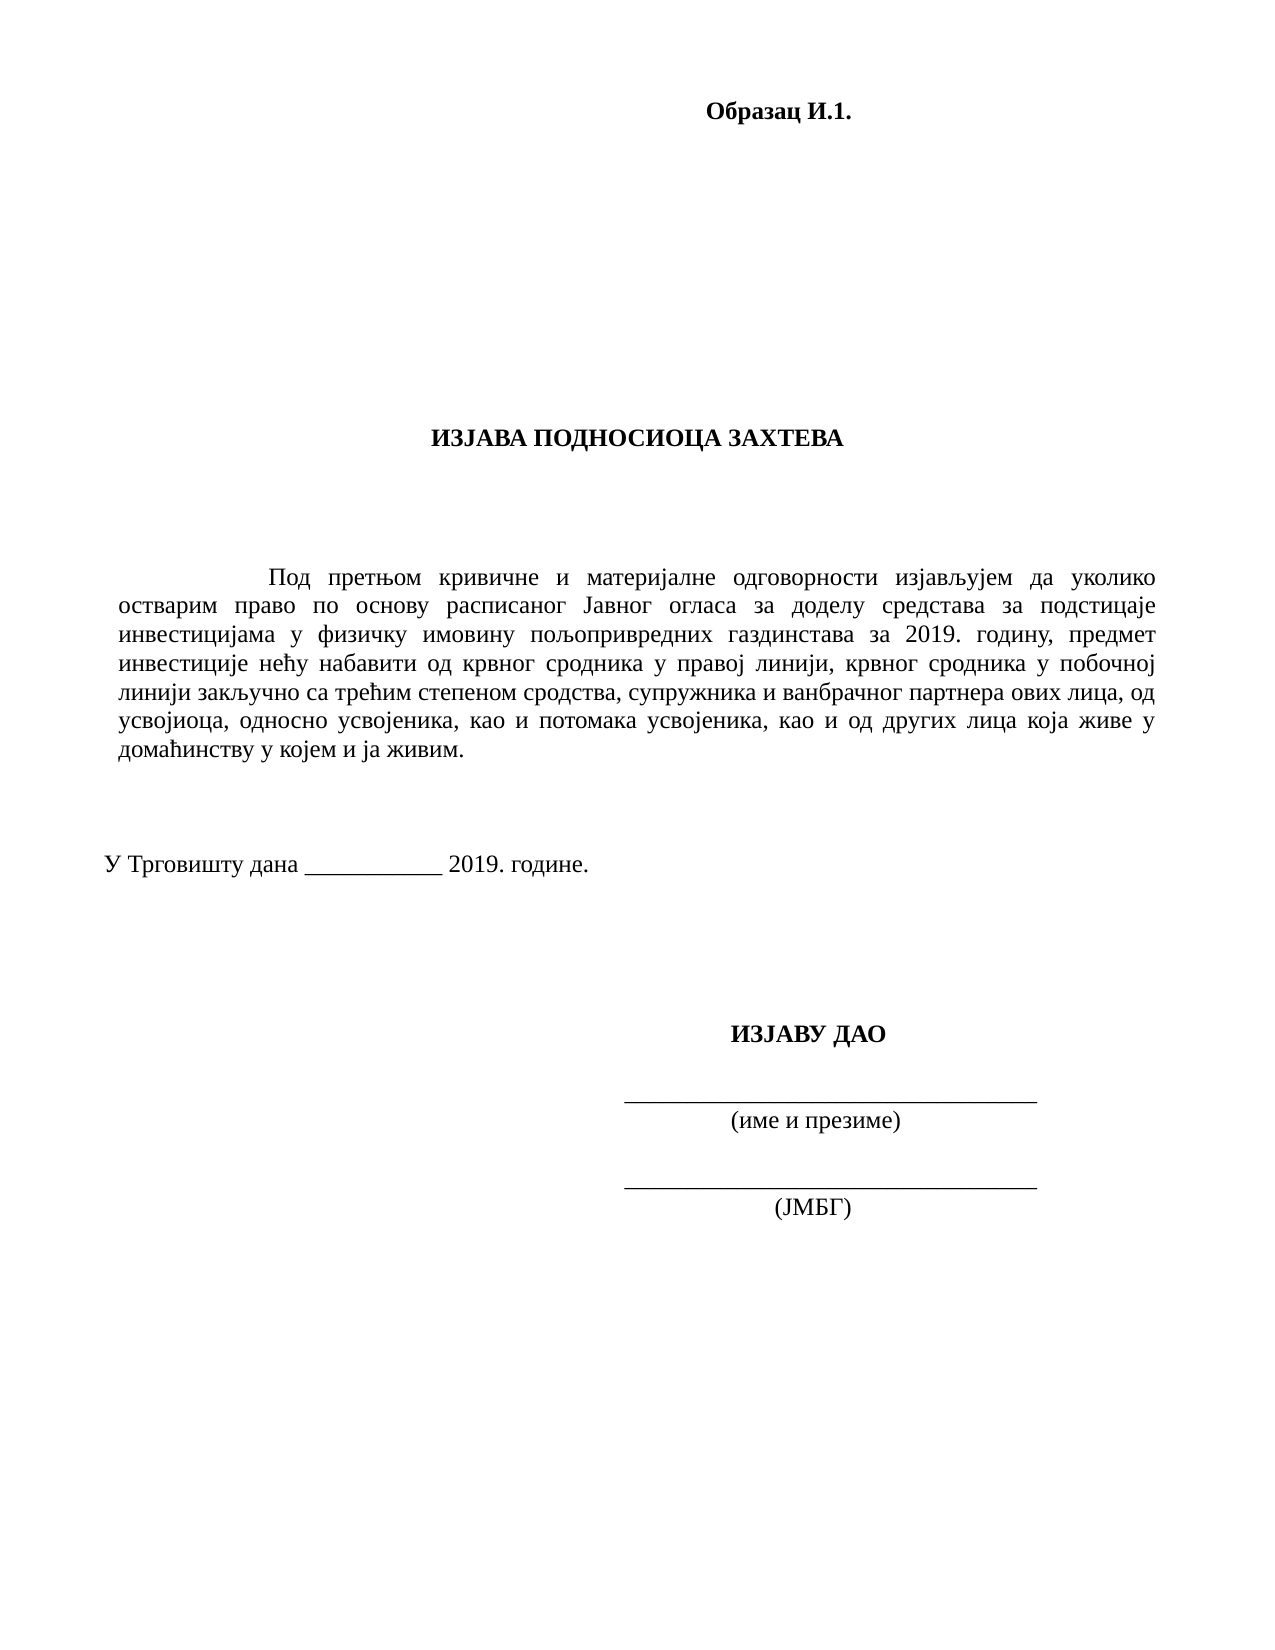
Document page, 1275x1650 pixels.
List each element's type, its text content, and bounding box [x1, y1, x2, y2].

text _________________________________ [118, 1163, 1157, 1192]
text (ЈМБГ) [118, 1192, 1157, 1220]
text _________________________________ [118, 1077, 1157, 1105]
text У Трговишту дана ___________ 2019. године. [15, 849, 1198, 878]
text Под претњом кривичне и материјалне одговорности изјављујем да уколико остварим право по основу расписаног Јавног огласа за доделу средстава за подстицаје инвестицијама у физичку имовину пољопривредних газдинстава за 2019. годину, предмет инвестиције нећу набавити од крвног сродника у правој линији, крвног сродника у побочној линији закључно са трећим степеном сродства, супружника и ванбрачног партнера ових лица, од усвојиоца, односно усвојеника, као и потомака усвојеника, као и од других лица која живе у домаћинству у којем и ја живим. [118, 562, 1157, 763]
text ИЗЈАВУ ДАО [118, 1019, 1157, 1048]
text Образац И.1. [15, 96, 1260, 125]
text ИЗЈАВА ПОДНОСИОЦА ЗАХТЕВА [15, 423, 1260, 451]
text (име и презиме) [118, 1105, 1157, 1134]
